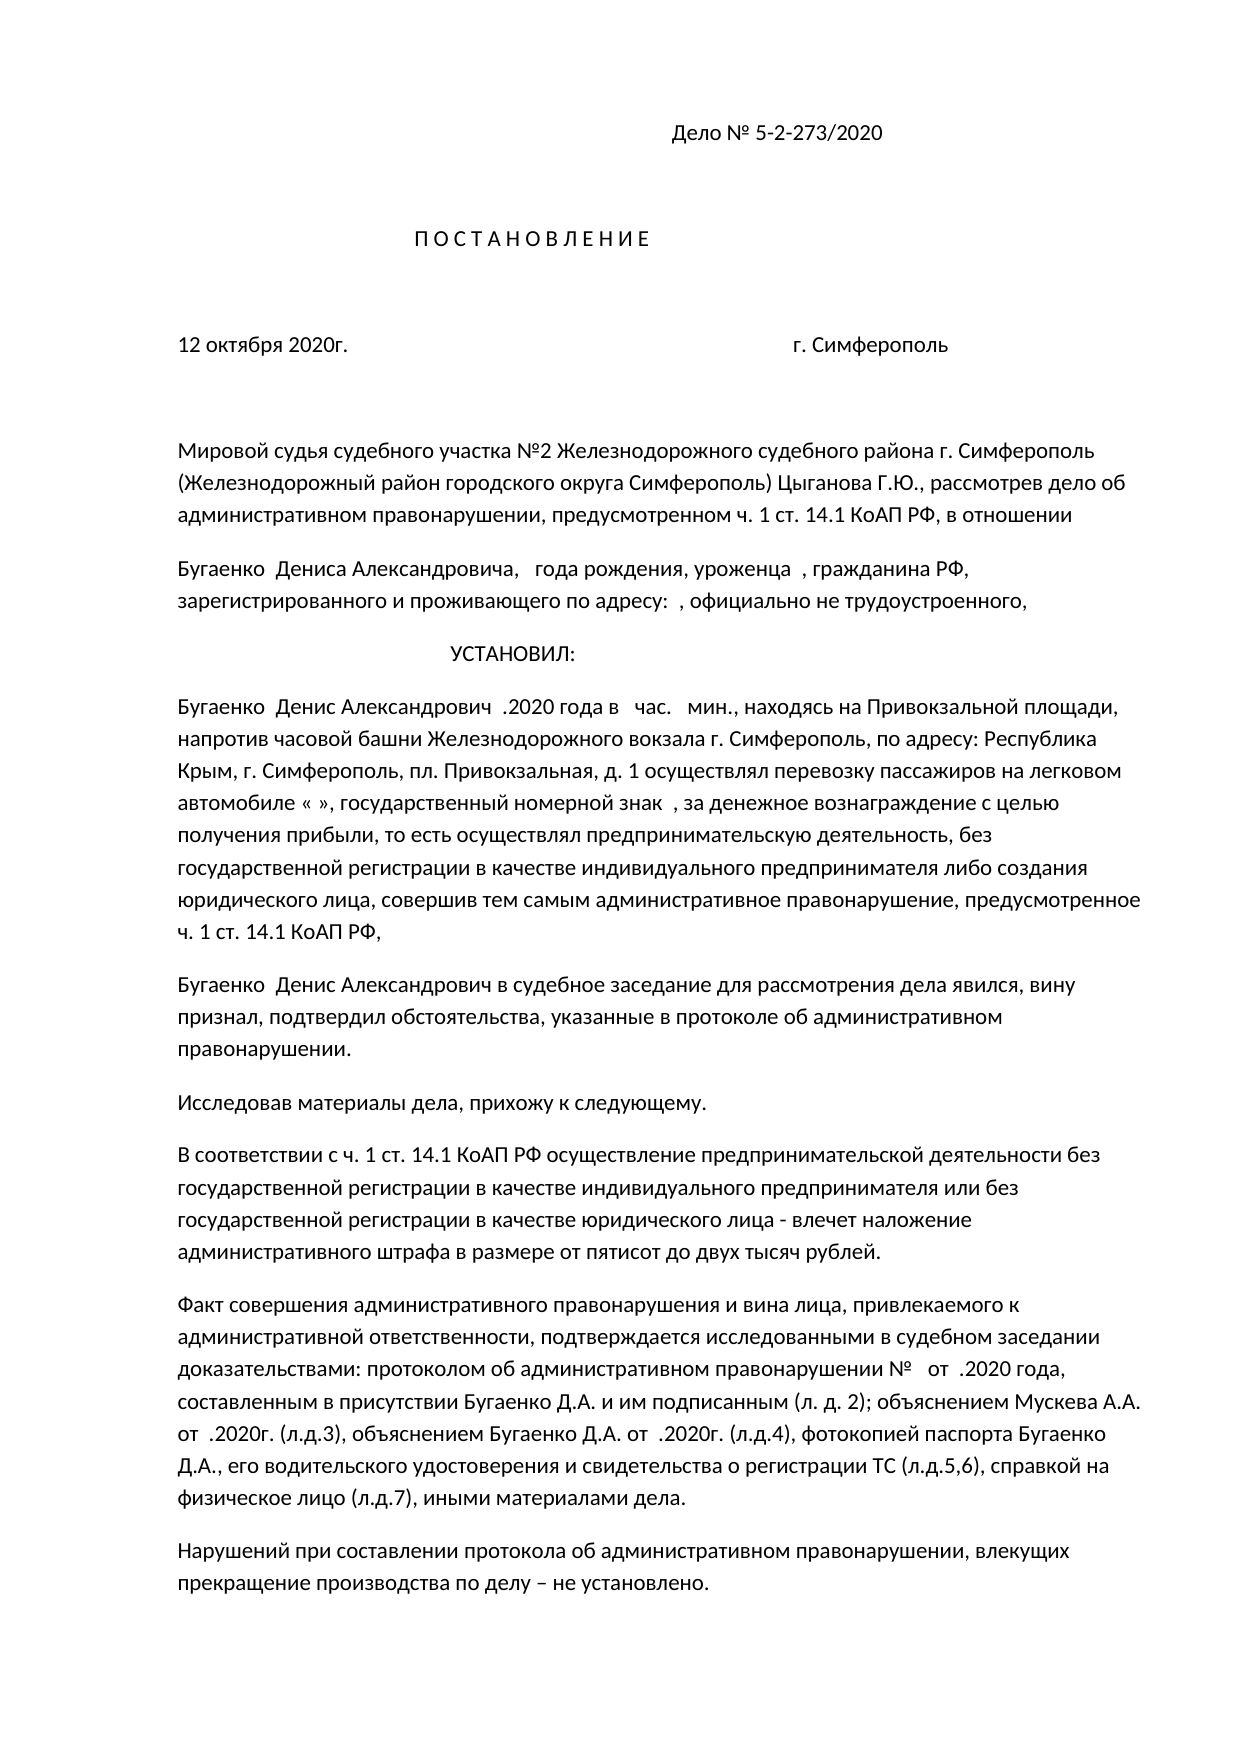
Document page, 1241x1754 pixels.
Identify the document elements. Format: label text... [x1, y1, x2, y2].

text В соответствии с ч. 1 ст. 14.1 КоАП РФ осуществление предпринимательской деятельности без государственной регистрации в качестве индивидуального предпринимателя или без государственной регистрации в качестве юридического лица - влечет наложение административного штрафа в размере от пятисот до двух тысяч рублей. [177, 1141, 1152, 1265]
text Факт совершения административного правонарушения и вина лица, привлекаемого к административной ответственности, подтверждается исследованными в судебном заседании доказательствами: протоколом об административном правонарушении № от .2020 года, составленным в присутствии Бугаенко Д.А. и им подписанным (л. д. 2); объяснением Мускева А.А. от .2020г. (л.д.3), объяснением Бугаенко Д.А. от .2020г. (л.д.4), фотокопией паспорта Бугаенко Д.А., его водительского удостоверения и свидетельства о регистрации ТС (л.д.5,6), справкой на физическое лицо (л.д.7), иными материалами дела. [177, 1290, 1152, 1511]
text Мировой судья судебного участка №2 Железнодорожного судебного района г. Симферополь (Железнодорожный район городского округа Симферополь) Цыганова Г.Ю., рассмотрев дело об административном правонарушении, предусмотренном ч. 1 ст. 14.1 КоАП РФ, в отношении [177, 436, 1152, 529]
text Исследовав материалы дела, прихожу к следующему. [177, 1088, 1152, 1116]
text Дело № 5-2-273/2020 [177, 118, 1152, 146]
text П О С Т А Н О В Л Е Н И Е [177, 224, 1152, 252]
text Бугаенко Денис Александрович .2020 года в час. мин., находясь на Привокзальной площади, напротив часовой башни Железнодорожного вокзала г. Симферополь, по адресу: Республика Крым, г. Симферополь, пл. Привокзальная, д. 1 осуществлял перевозку пассажиров на легковом автомобиле « », государственный номерной знак , за денежное вознаграждение с целью получения прибыли, то есть осуществлял предпринимательскую деятельность, без государственной регистрации в качестве индивидуального предпринимателя либо создания юридического лица, совершив тем самым административное правонарушение, предусмотренное ч. 1 ст. 14.1 КоАП РФ, [177, 692, 1152, 945]
text Бугаенко Денис Александрович в судебное заседание для рассмотрения дела явился, вину признал, подтвердил обстоятельства, указанные в протоколе об административном правонарушении. [177, 970, 1152, 1063]
text УСТАНОВИЛ: [177, 639, 1152, 667]
text Нарушений при составлении протокола об административном правонарушении, влекущих прекращение производства по делу – не установлено. [177, 1536, 1152, 1597]
text Бугаенко Дениса Александровича, года рождения, уроженца , гражданина РФ, зарегистрированного и проживающего по адресу: , официально не трудоустроенного, [177, 554, 1152, 614]
text 12 октября 2020г. г. Симферополь [177, 330, 1152, 358]
